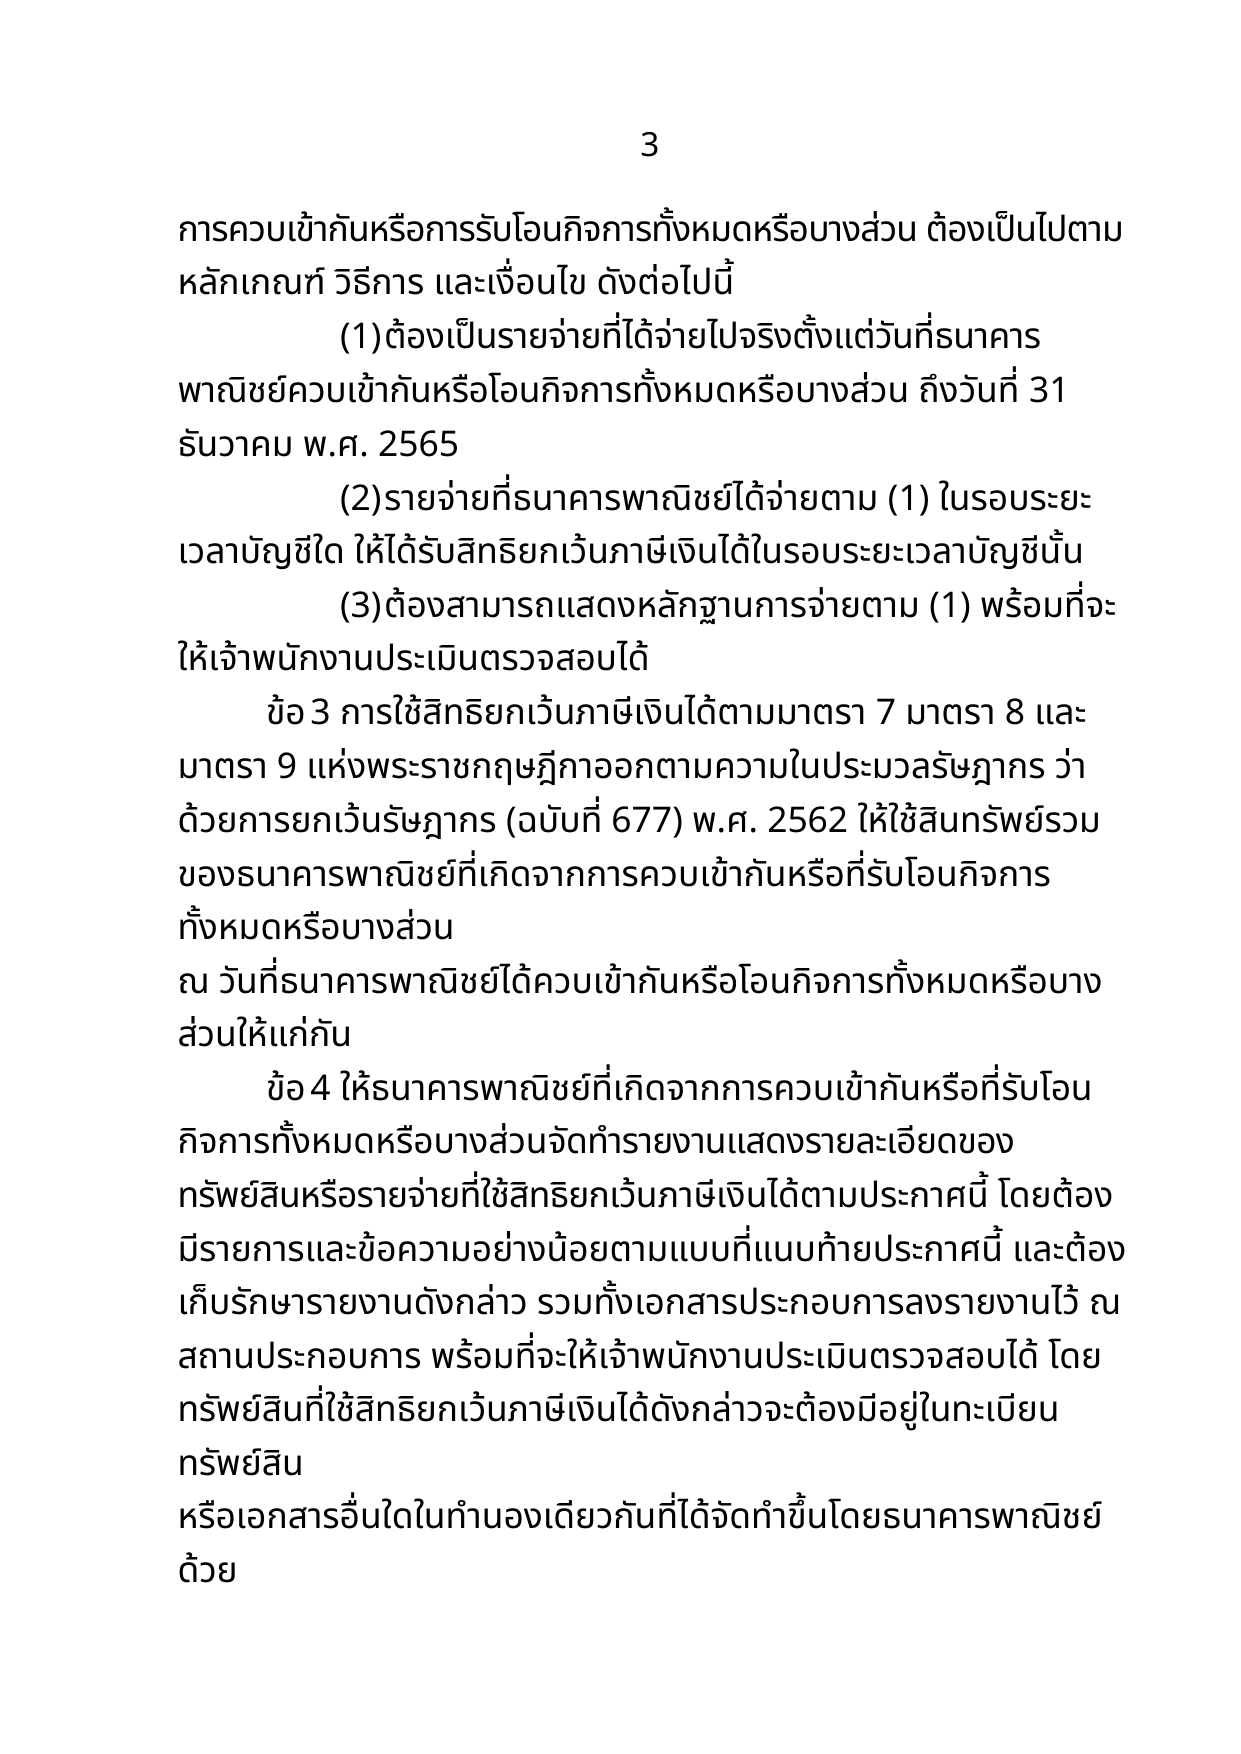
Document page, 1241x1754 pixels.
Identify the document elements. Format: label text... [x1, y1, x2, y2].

list ต้องเป็นรายจ่ายที่ได้จ่ายไปจริงตั้งแต่วันที่ธนาคารพาณิชย์ควบเข้ากันหรือโอนกิจการทั้งหมดหรือบางส่วน ถึงวันที่ 31 ธันวาคม พ.ศ. 2565 [177, 310, 1127, 472]
text (2) รายจ่ายที่ธนาคารพาณิชย์ได้จ่ายตาม (1) ในรอบระยะเวลาบัญชีใด ให้ได้รับสิทธิยกเว้นภาษีเงินได้ในรอบระยะเวลาบัญชีนั้น [177, 472, 1127, 579]
text ข้อ 3 การใช้สิทธิยกเว้นภาษีเงินได้ตามมาตรา 7 มาตรา 8 และมาตรา 9 แห่งพระราชกฤษฎีกาออกตามความในประมวลรัษฎากร ว่าด้วยการยกเว้นรัษฎากร (ฉบับที่ 677) พ.ศ. 2562 ให้ใช้สินทรัพย์รวมของธนาคารพาณิชย์ที่เกิดจากการควบเข้ากันหรือที่รับโอนกิจการทั้งหมดหรือบางส่วน ณ วันที่ธนาคารพาณิชย์ได้ควบเข้ากันหรือโอนกิจการทั้งหมดหรือบางส่วนให้แก่กัน [177, 687, 1127, 1062]
text (3) ต้องสามารถแสดงหลักฐานการจ่ายตาม (1) พร้อมที่จะให้เจ้าพนักงานประเมินตรวจสอบได้ [177, 579, 1127, 687]
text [177, 203, 1127, 310]
text ข้อ 4 ให้ธนาคารพาณิชย์ที่เกิดจากการควบเข้ากันหรือที่รับโอนกิจการทั้งหมดหรือบางส่วนจัดทำรายงานแสดงรายละเอียดของทรัพย์สินหรือรายจ่ายที่ใช้สิทธิยกเว้นภาษีเงินได้ตามประกาศนี้ โดยต้องมีรายการและข้อความอย่างน้อยตามแบบที่แนบท้ายประกาศนี้ และต้องเก็บรักษารายงานดังกล่าว รวมทั้งเอกสารประกอบการลงรายงานไว้ ณ สถานประกอบการ พร้อมที่จะให้เจ้าพนักงานประเมินตรวจสอบได้ โดยทรัพย์สินที่ใช้สิทธิยกเว้นภาษีเงินได้ดังกล่าวจะต้องมีอยู่ในทะเบียนทรัพย์สิน หรือเอกสารอื่นใดในทำนองเดียวกันที่ได้จัดทำขึ้นโดยธนาคารพาณิชย์ด้วย [177, 1062, 1127, 1598]
